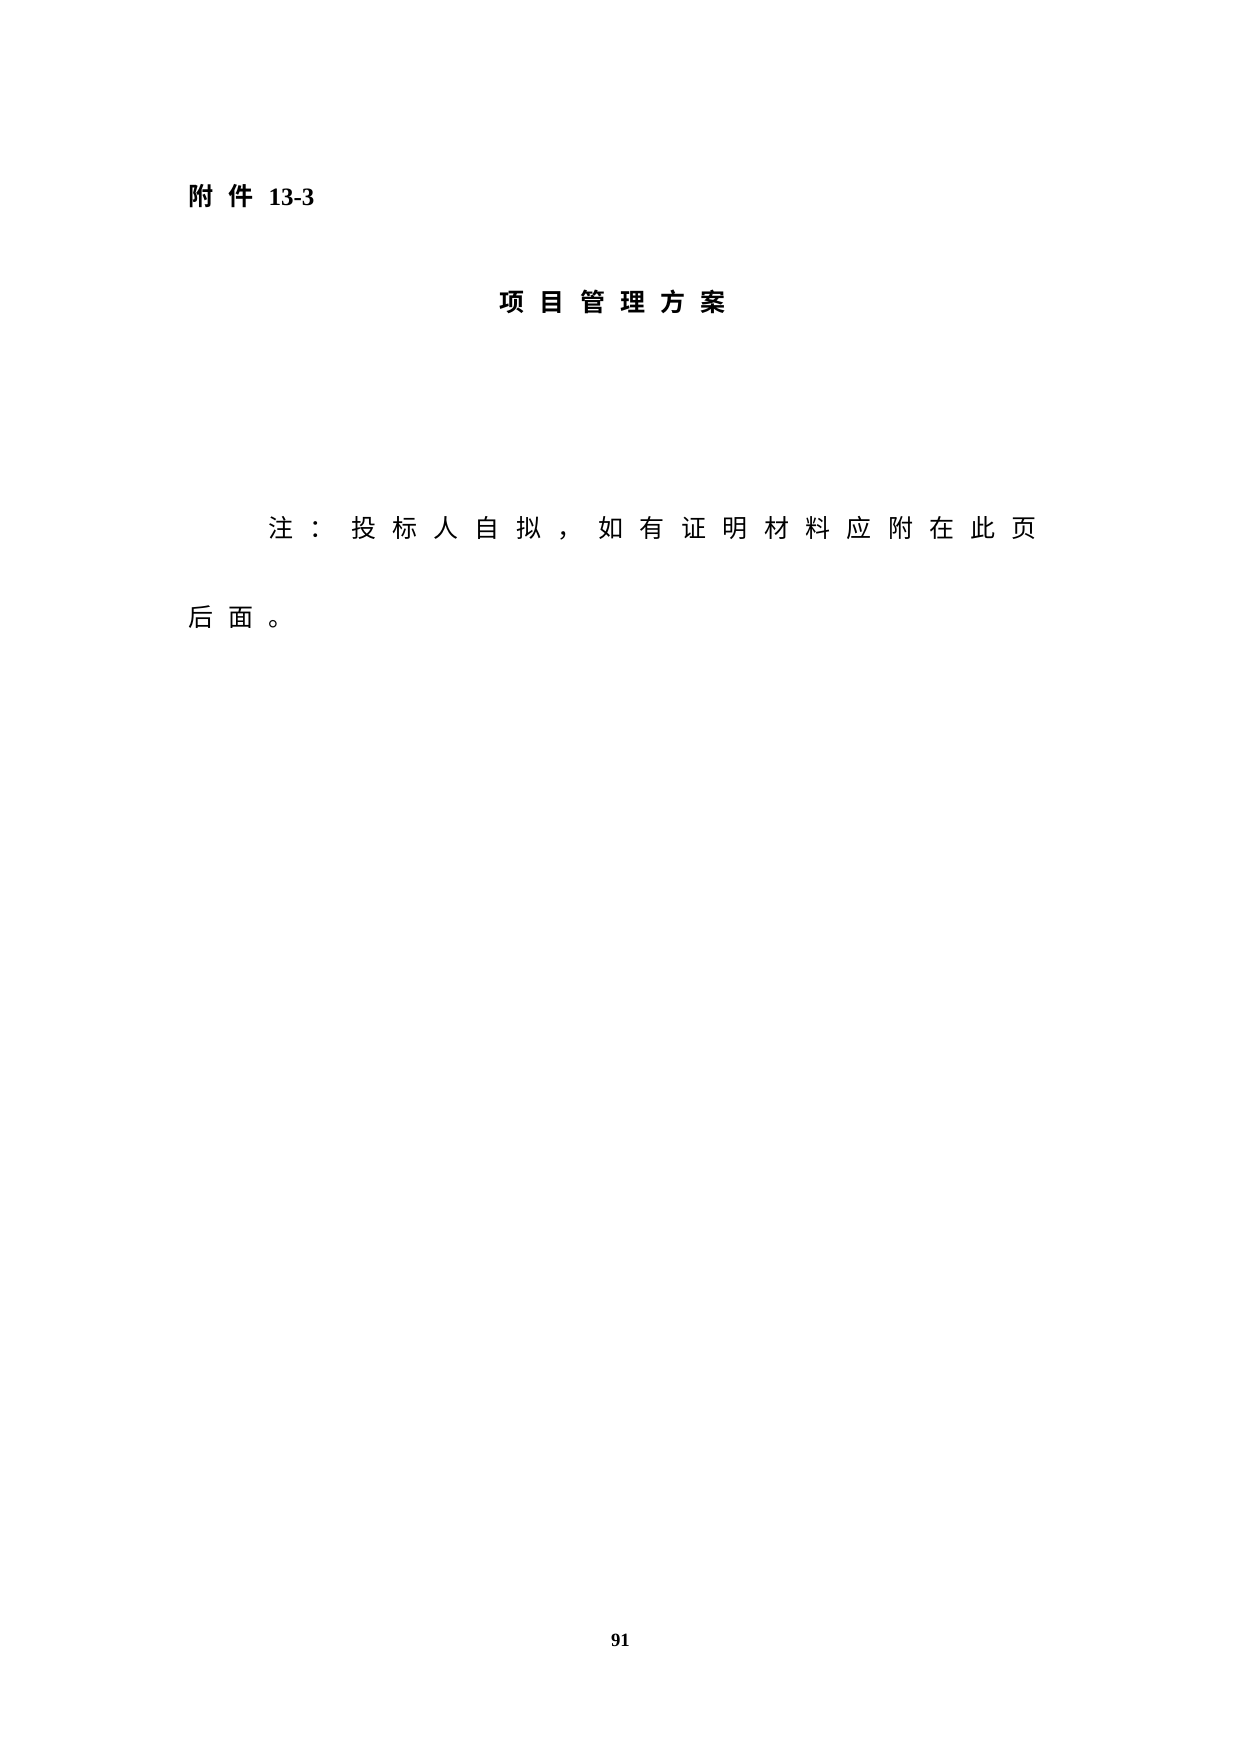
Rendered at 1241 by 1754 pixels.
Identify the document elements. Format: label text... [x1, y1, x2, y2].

text 注：投标人自拟，如有证明材料应附在此页后面。 [188, 496, 1052, 645]
text 附件13-3 [188, 164, 1052, 224]
text 项目管理方案 [188, 272, 1052, 331]
